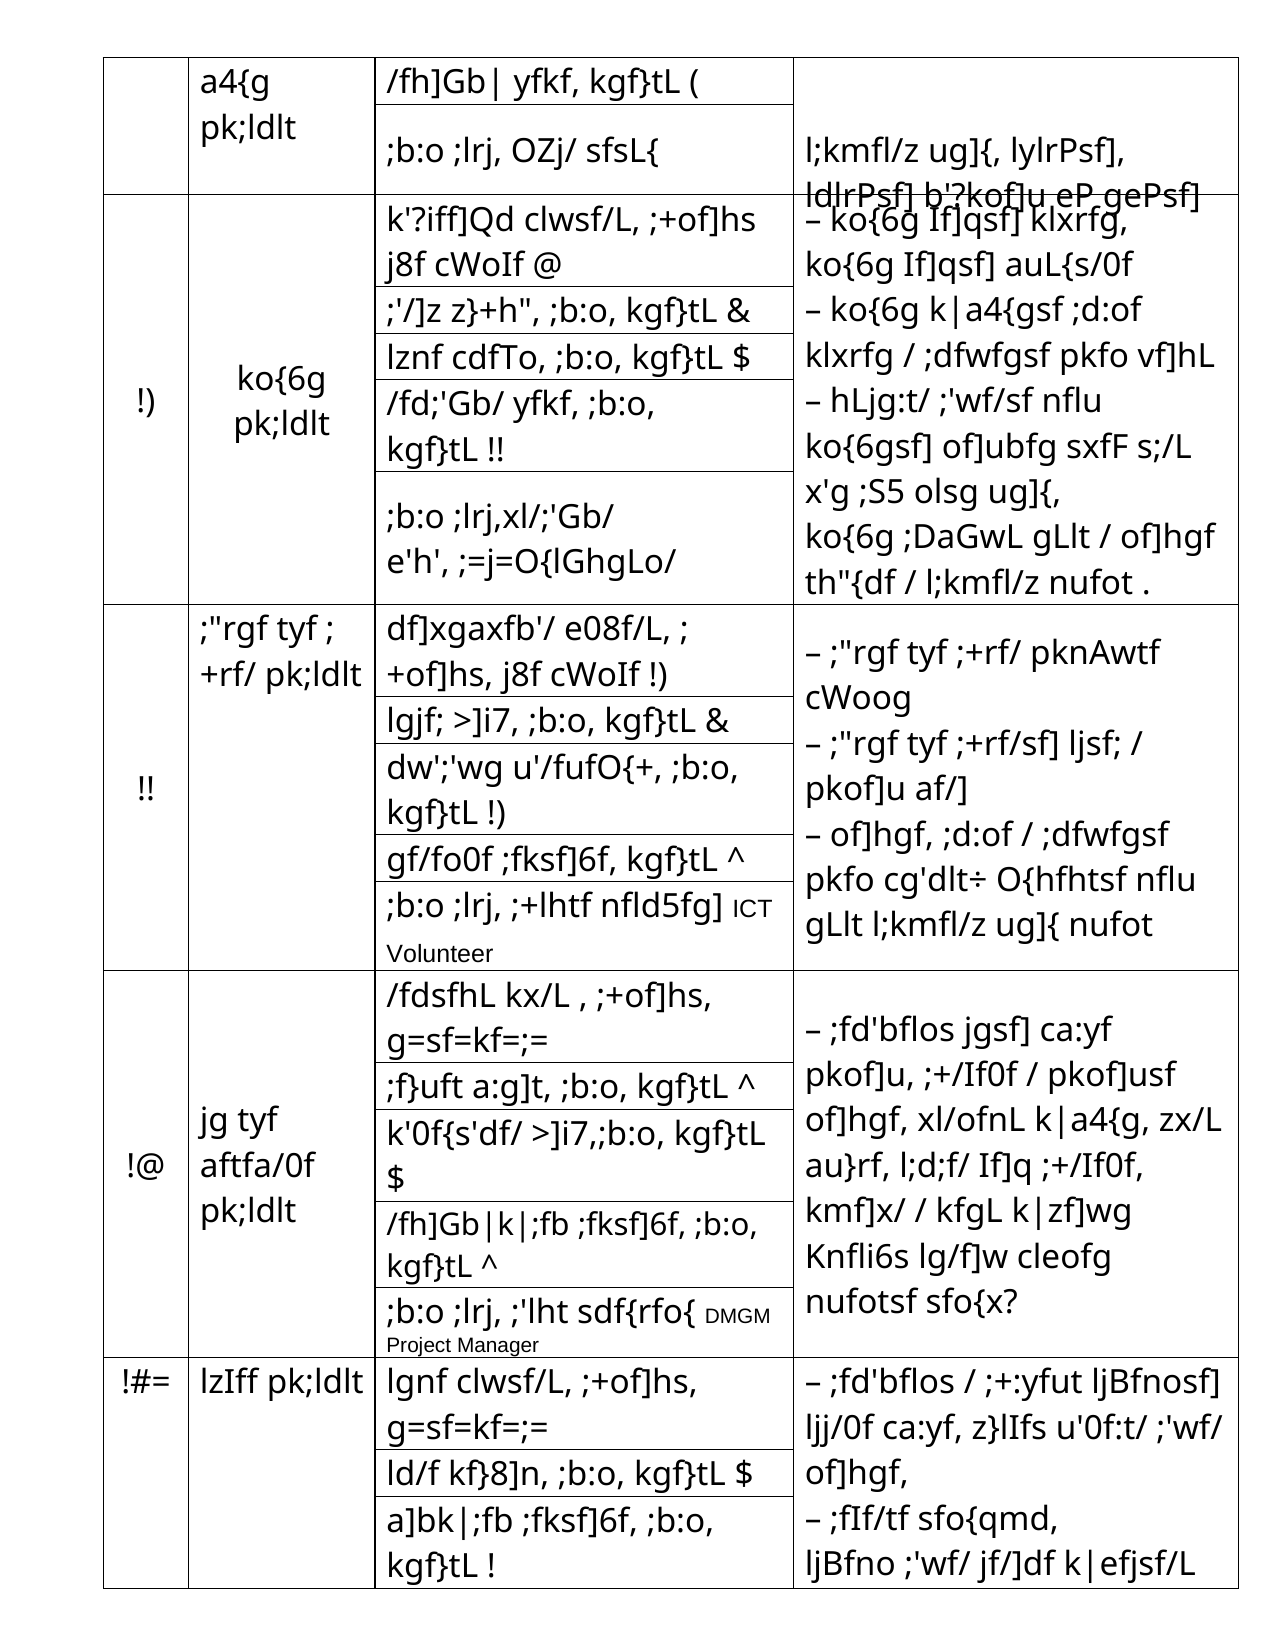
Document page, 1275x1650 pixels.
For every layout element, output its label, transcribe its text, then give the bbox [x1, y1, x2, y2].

table_cell jg tyf aftfa/0f pk;ldlt [189, 971, 374, 1357]
table_cell – ko{6g If]qsf] klxrfg, ko{6g If]qsf] auL{s/0f – ko{6g k|a4{gsf ;d:of klxrfg / ;dfwfgsf pkfo vf]hL – hLjg:t/ ;'wf/sf nflu ko{6gsf] of]ubfg sxfF s;/L x'g ;S5 olsg ug]{, ko{6g ;DaGwL gLlt / of]hgf th"{df / l;kmfl/z nufot . [794, 195, 1238, 604]
table_cell lznf cdfTo, ;b:o, kgf}tL $ [376, 334, 793, 379]
table_cell – ;fd'bflos / ;+:yfut ljBfnosf] ljj/0f ca:yf, z}lIfs u'0f:t/ ;'wf/ of]hgf, – ;fIf/tf sfo{qmd, ljBfno ;'wf/ jf/]df k|efjsf/L lzIf0f, k|fjlws lzIff pRr lzIff nufotsf sfo{x?, gu/ lzIff gLlt [794, 1358, 1238, 1587]
table_cell k'?iff]Qd clwsf/L, ;+of]hs j8f cWoIf @ [376, 195, 793, 286]
table_cell lgnf clwsf/L, ;+of]hs, g=sf=kf=;= [376, 1358, 793, 1449]
table_cell ;f}uft a:g]t, ;b:o, kgf}tL ^ [376, 1063, 793, 1109]
table_cell lzIff pk;ldlt [189, 1358, 374, 1587]
table_cell /fh]Gb|k|;fb ;fksf]6f, ;b:o, kgf}tL ^ [376, 1202, 793, 1287]
table_cell /fd;'Gb/ yfkf, ;b:o, kgf}tL !! [376, 380, 793, 471]
table_cell !@ [104, 971, 188, 1357]
table_cell – ;"rgf tyf ;+rf/ pknAwtf cWoog – ;"rgf tyf ;+rf/sf] ljsf; / pkof]u af/] – of]hgf, ;d:of / ;dfwfgsf pkfo cg'dlt÷ O{hfhtsf nflu gLlt l;kmfl/z ug]{ nufot [794, 605, 1238, 970]
table_cell – ;fd'bflos jgsf] ca:yf pkof]u, ;+/If0f / pkof]usf of]hgf, xl/ofnL k|a4{g, zx/L au}rf, l;d;f/ If]q ;+/If0f, kmf]x/ / kfgL k|zf]wg Knfli6s lg/f]w cleofg nufotsf sfo{x? [794, 971, 1238, 1357]
table_cell ko{6g pk;ldlt [189, 195, 374, 604]
table_cell k'0f{s'df/ >]i7,;b:o, kgf}tL $ [376, 1110, 793, 1201]
table_cell !! [104, 605, 188, 970]
table_cell ;b:o ;lrj, ;+lhtf nfld5fg] ICT Volunteer [376, 882, 793, 970]
table_cell ld/f kf}8]n, ;b:o, kgf}tL $ [376, 1450, 793, 1496]
table_cell !) [104, 195, 188, 604]
table_cell ;b:o ;lrj, OZj/ sfsL{ [376, 105, 793, 194]
table_cell ;"rgf tyf ;+rf/ pk;ldlt [189, 605, 374, 970]
table_cell ;b:o ;lrj,xl/;'Gb/ e'h', ;=j=O{lGhgLo/ [376, 472, 793, 604]
table_cell ;'/]z z}+h", ;b:o, kgf}tL & [376, 287, 793, 333]
table_cell /fh]Gb| yfkf, kgf}tL ( [376, 58, 793, 103]
table_cell /fdsfhL kx/L , ;+of]hs, g=sf=kf=;= [376, 971, 793, 1062]
table_cell ;b:o ;lrj, ;'lht sdf{rfo{ DMGM Project Manager [376, 1288, 793, 1357]
table_cell !#= [104, 1358, 188, 1587]
table_cell df]xgaxfb'/ e08f/L, ;+of]hs, j8f cWoIf !) [376, 605, 793, 696]
table_cell lgjf; >]i7, ;b:o, kgf}tL & [376, 697, 793, 742]
table_cell gf/fo0f ;fksf]6f, kgf}tL ^ [376, 835, 793, 881]
table_cell dw';'wg u'/fufO{+, ;b:o, kgf}tL !) [376, 744, 793, 834]
table_cell a]bk|;fb ;fksf]6f, ;b:o, kgf}tL ! [376, 1497, 793, 1587]
